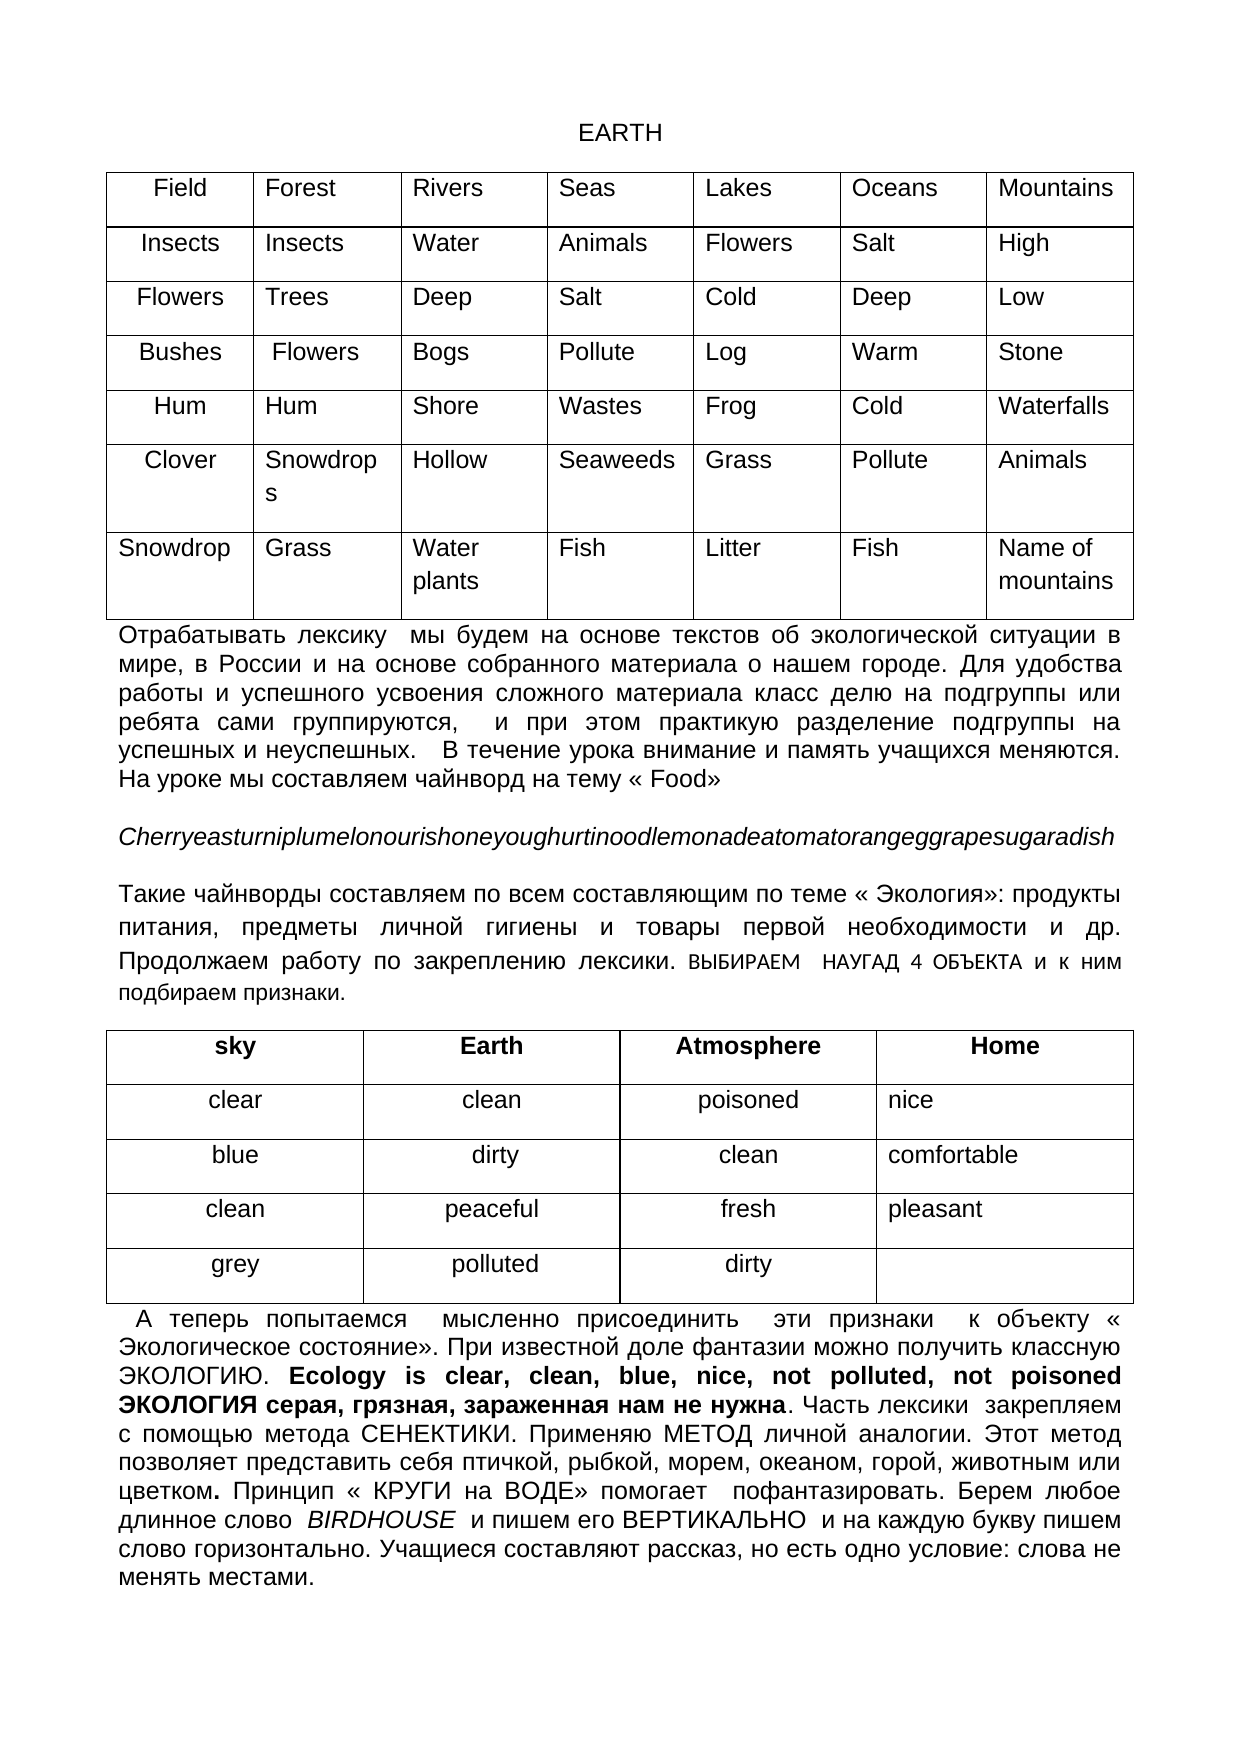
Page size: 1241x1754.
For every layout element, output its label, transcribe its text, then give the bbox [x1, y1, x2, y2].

table_cell Grass [694, 445, 840, 532]
table_cell polluted [364, 1249, 619, 1302]
table_cell Flowers [694, 228, 840, 281]
table_cell Snowdrops [254, 445, 401, 532]
table_cell Bushes [107, 336, 253, 390]
table_cell Insects [107, 228, 253, 281]
table_cell [877, 1249, 1133, 1302]
table_cell Water [402, 228, 547, 281]
table_cell Trees [254, 282, 401, 335]
table_cell Deep [402, 282, 547, 335]
table_cell Grass [254, 533, 401, 619]
table_cell Hollow [402, 445, 547, 532]
table_cell clean [107, 1194, 363, 1248]
table_cell Insects [254, 228, 401, 281]
table_cell Fish [548, 533, 693, 619]
table_cell Cold [694, 282, 840, 335]
table_cell Fish [841, 533, 986, 619]
table_cell Hum [107, 391, 253, 444]
table_header Field [107, 173, 253, 226]
table_cell Hum [254, 391, 401, 444]
table_cell Name of mountains [987, 533, 1133, 619]
table_cell poisoned [621, 1085, 876, 1139]
table_cell dirty [621, 1249, 876, 1302]
table_cell Water plants [402, 533, 547, 619]
table_cell Wastes [548, 391, 693, 444]
table_cell Flowers [254, 336, 401, 390]
table_header sky [107, 1031, 363, 1084]
table_header Atmosphere [621, 1031, 876, 1084]
table_cell Log [694, 336, 840, 390]
table_cell Low [987, 282, 1133, 335]
table_cell dirty [364, 1140, 619, 1193]
table_header Oceans [841, 173, 986, 226]
table_cell Pollute [548, 336, 693, 390]
table_cell Snowdrop [107, 533, 253, 619]
table_cell clear [107, 1085, 363, 1139]
table_cell Pollute [841, 445, 986, 532]
table_header Rivers [402, 173, 547, 226]
table_cell peaceful [364, 1194, 619, 1248]
table_cell Stone [987, 336, 1133, 390]
table_cell blue [107, 1140, 363, 1193]
table_header Mountains [987, 173, 1133, 226]
table_cell Deep [841, 282, 986, 335]
table_cell Waterfalls [987, 391, 1133, 444]
table_cell pleasant [877, 1194, 1133, 1248]
table_cell Animals [987, 445, 1133, 532]
table_cell clean [364, 1085, 619, 1139]
table_cell Shore [402, 391, 547, 444]
table_cell Salt [548, 282, 693, 335]
table_cell Animals [548, 228, 693, 281]
table_cell Seaweeds [548, 445, 693, 532]
table_cell Clover [107, 445, 253, 532]
table_cell Warm [841, 336, 986, 390]
table_cell fresh [621, 1194, 876, 1248]
table_cell Flowers [107, 282, 253, 335]
table_cell nice [877, 1085, 1133, 1139]
table_cell clean [621, 1140, 876, 1193]
table_cell Bogs [402, 336, 547, 390]
text Такие чайнворды составляем по всем составляющим по теме « Экология»: продукты питания, предметы личной гигиены и товары первой необходимости и др. Продолжаем работу по закреплению лексики. ВЫБИРАЕМ НАУГАД 4 ОБЪЕКТА и к ним подбираем признаки. [118, 879, 1122, 1005]
table_cell High [987, 228, 1133, 281]
text Cherryeasturniplumelonourishoneyoughurtinoodlemonadeatomatorangeggrapesugaradish [118, 822, 1122, 850]
table_cell grey [107, 1249, 363, 1302]
table_header Forest [254, 173, 401, 226]
table_cell Frog [694, 391, 840, 444]
table_header Home [877, 1031, 1133, 1084]
table_header Earth [364, 1031, 619, 1084]
table_cell Litter [694, 533, 840, 619]
table_header Seas [548, 173, 693, 226]
table_cell Salt [841, 228, 986, 281]
text EARTH [118, 118, 1122, 147]
table_header Lakes [694, 173, 840, 226]
text Отрабатывать лексику мы будем на основе текстов об экологической ситуации в мире, в России и на основе собранного материала о нашем городе. Для удобства работы и успешного усвоения сложного материала класс делю на подгруппы или ребята сами группируются, и при этом практикую разделение подгруппы на успешных и неуспешных. В течение урока внимание и память учащихся меняются. На уроке мы составляем чайнворд на тему « Food» [118, 620, 1122, 793]
table_cell Cold [841, 391, 986, 444]
text А теперь попытаемся мысленно присоединить эти признаки к объекту « Экологическое состояние». При известной доле фантазии можно получить классную ЭКОЛОГИЮ. Ecology is clear, clean, blue, nice, not polluted, not poisoned ЭКОЛОГИЯ серая, грязная, зараженная нам не нужна. Часть лексики закрепляем с помощью метода СЕНЕКТИКИ. Применяю МЕТОД личной аналогии. Этот метод позволяет представить себя птичкой, рыбкой, морем, океаном, горой, животным или цветком. Принцип « КРУГИ на ВОДЕ» помогает пофантазировать. Берем любое длинное слово BIRDHOUSE и пишем его ВЕРТИКАЛЬНО и на каждую букву пишем слово горизонтально. Учащиеся составляют рассказ, но есть одно условие: слова не менять местами. [118, 1304, 1122, 1591]
table_cell comfortable [877, 1140, 1133, 1193]
